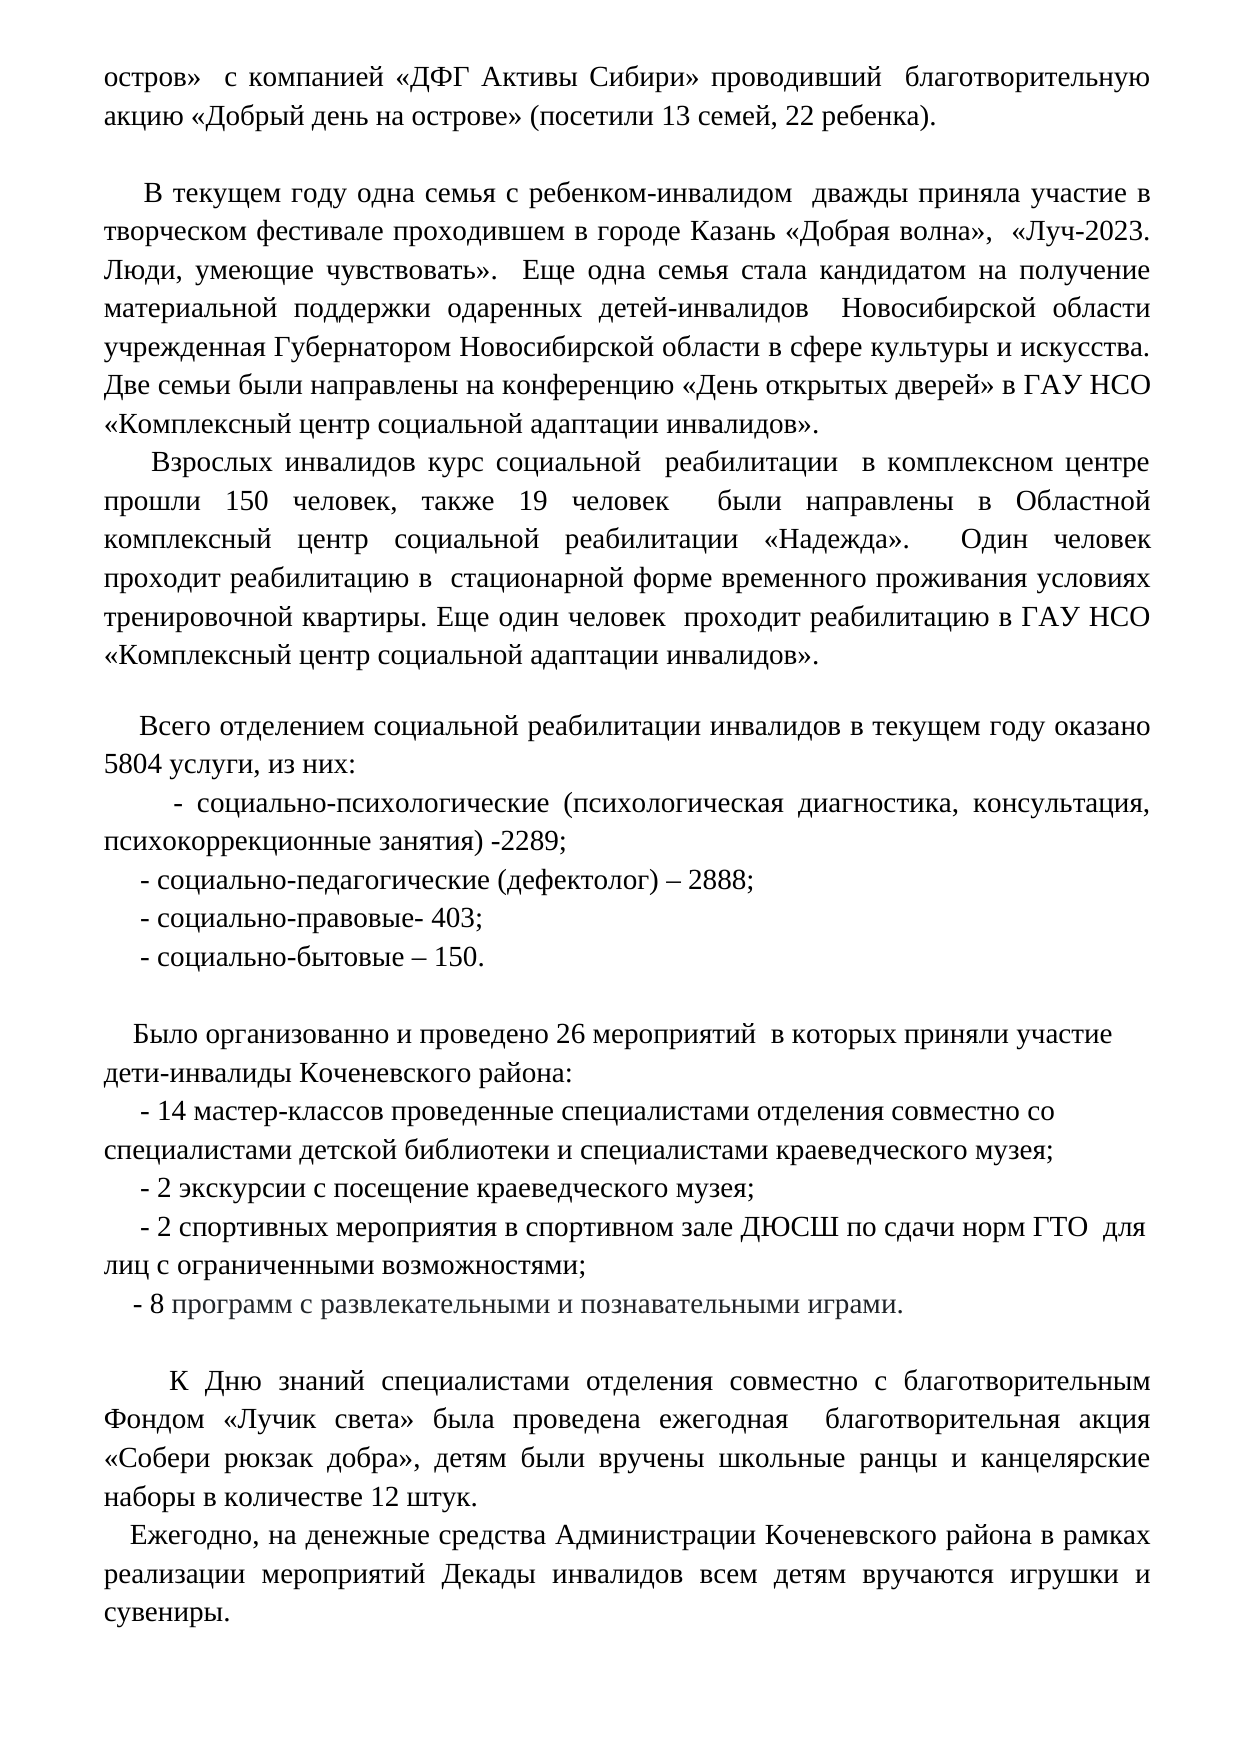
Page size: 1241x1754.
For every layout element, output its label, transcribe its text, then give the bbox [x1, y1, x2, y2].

text Было организованно и проведено 26 мероприятий в которых приняли участие дети-инвалиды Коченевского района: [103, 1016, 1152, 1088]
text - социально-бытовые – 150. [103, 939, 1152, 973]
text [103, 59, 1152, 131]
text - 2 спортивных мероприятия в спортивном зале ДЮСШ по сдачи норм ГТО для лиц с ограниченными возможностями; [103, 1209, 1152, 1281]
text - 2 экскурсии с посещение краеведческого музея; [103, 1170, 1152, 1204]
text - социально-педагогические (дефектолог) – 2888; [103, 862, 1152, 896]
text К Дню знаний специалистами отделения совместно с благотворительным Фондом «Лучик света» была проведена ежегодная благотворительная акция «Собери рюкзак добра», детям были вручены школьные ранцы и канцелярские наборы в количестве 12 штук. [103, 1363, 1152, 1512]
text В текущем году одна семья с ребенком-инвалидом дважды приняла участие в творческом фестивале проходившем в городе Казань «Добрая волна», «Луч-2023. Люди, умеющие чувствовать». Еще одна семья стала кандидатом на получение материальной поддержки одаренных детей-инвалидов Новосибирской области учрежденная Губернатором Новосибирской области в сфере культуры и искусства. Две семьи были направлены на конференцию «День открытых дверей» в ГАУ НСО «Комплексный центр социальной адаптации инвалидов». [103, 175, 1152, 439]
text - 8 программ с развлекательными и познавательными играми. [103, 1286, 1152, 1319]
text Всего отделением социальной реабилитации инвалидов в текущем году оказано 5804 услуги, из них: [103, 708, 1152, 780]
text Взрослых инвалидов курс социальной реабилитации в комплексном центре прошли 150 человек, также 19 человек были направлены в Областной комплексный центр социальной реабилитации «Надежда». Один человек проходит реабилитацию в стационарной форме временного проживания условиях тренировочной квартиры. Еще один человек проходит реабилитацию в ГАУ НСО «Комплексный центр социальной адаптации инвалидов». [103, 444, 1152, 671]
text - социально-правовые- 403; [103, 901, 1152, 934]
text Ежегодно, на денежные средства Администрации Коченевского района в рамках реализации мероприятий Декады инвалидов всем детям вручаются игрушки и сувениры. [103, 1517, 1152, 1628]
text - социально-психологические (психологическая диагностика, консультация, психокоррекционные занятия) -2289; [103, 785, 1152, 857]
text - 14 мастер-классов проведенные специалистами отделения совместно со специалистами детской библиотеки и специалистами краеведческого музея; [103, 1093, 1152, 1165]
